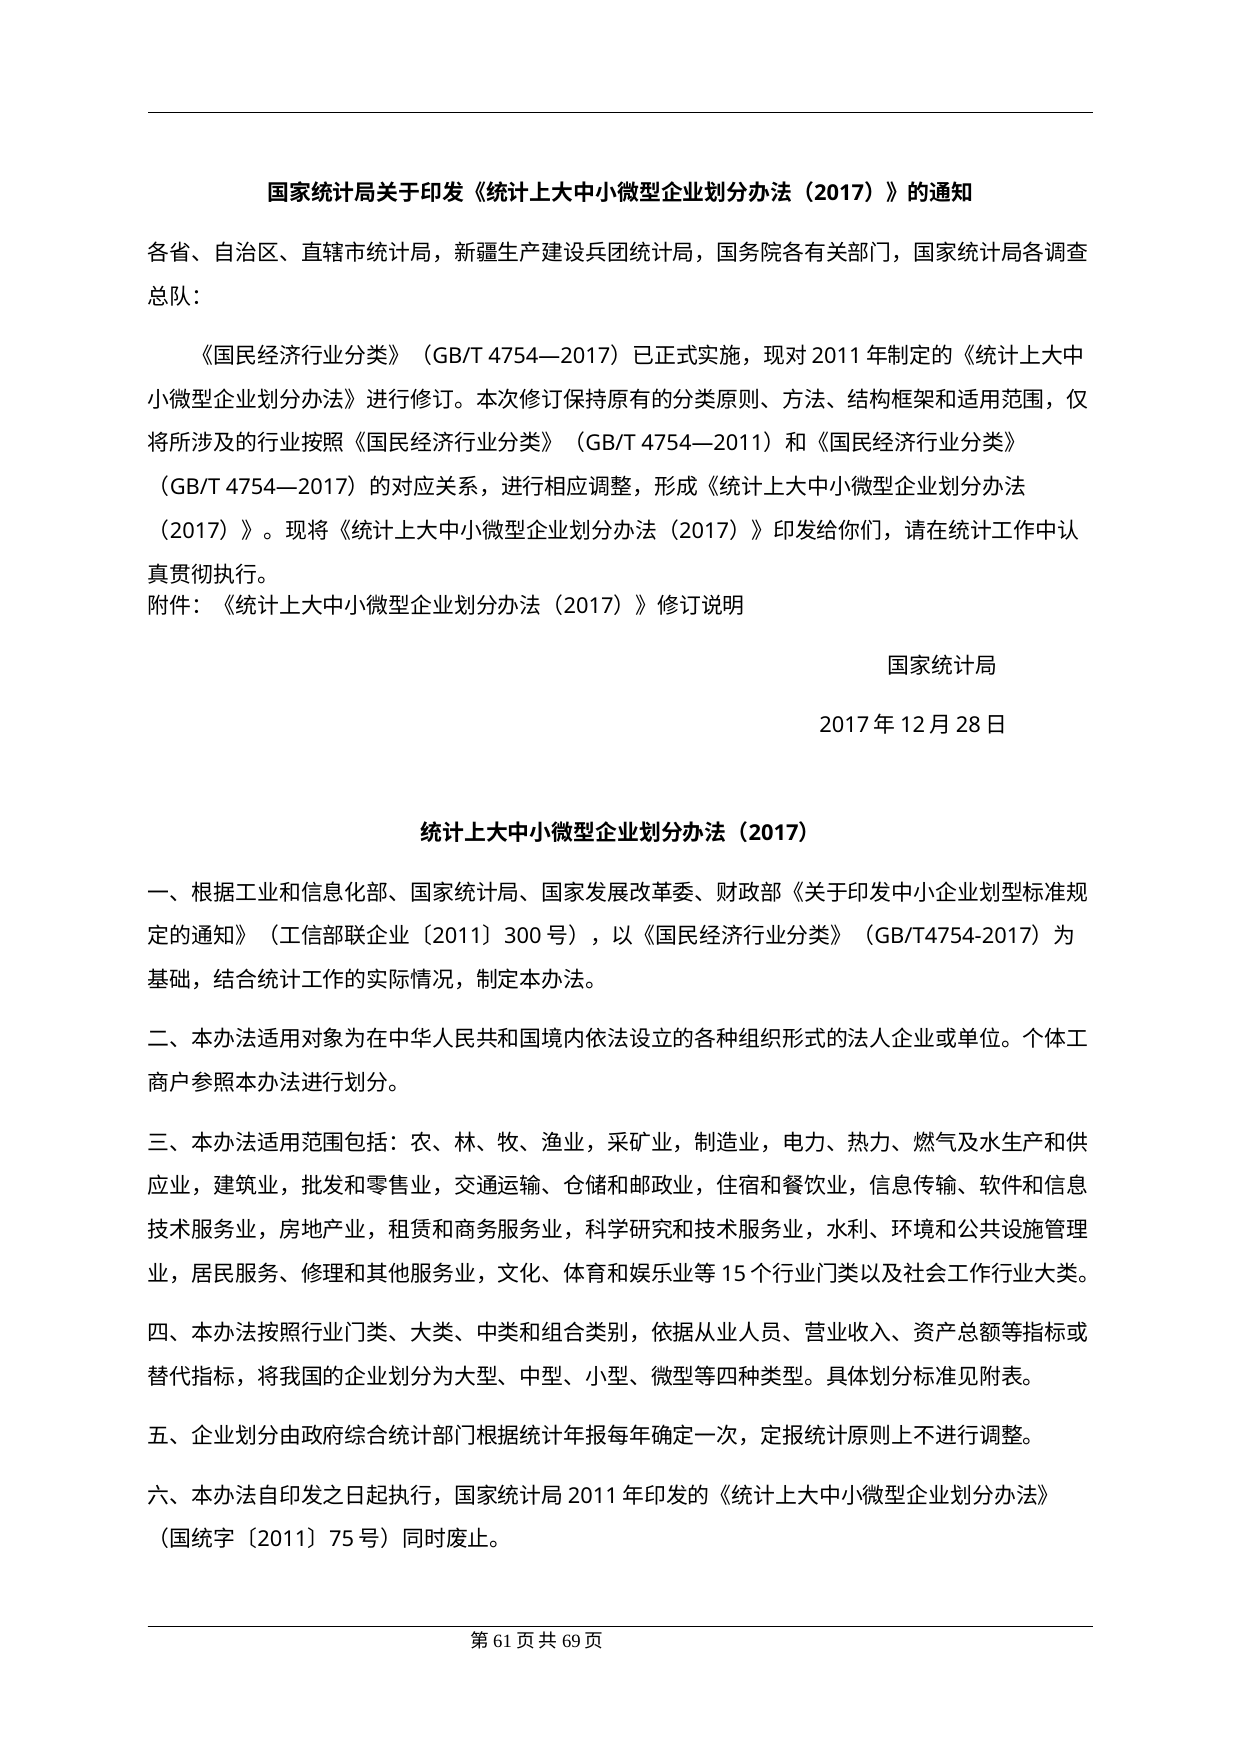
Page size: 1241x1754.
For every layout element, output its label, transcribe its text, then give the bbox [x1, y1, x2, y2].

text 六、本办法自印发之日起执行，国家统计局2011年印发的《统计上大中小微型企业划分办法》（国统字〔2011〕75号）同时废止。 [148, 1466, 1093, 1553]
text 各省、自治区、直辖市统计局，新疆生产建设兵团统计局，国务院各有关部门，国家统计局各调查总队： [148, 223, 1093, 310]
text 国家统计局关于印发《统计上大中小微型企业划分办法（2017）》的通知 [148, 145, 1093, 207]
text 一、根据工业和信息化部、国家统计局、国家发展改革委、财政部《关于印发中小企业划型标准规定的通知》（工信部联企业〔2011〕300号），以《国民经济行业分类》（GB/T4754-2017）为基础，结合统计工作的实际情况，制定本办法。 [148, 862, 1093, 994]
text 《国民经济行业分类》（GB/T 4754—2017）已正式实施，现对2011年制定的《统计上大中小微型企业划分办法》进行修订。本次修订保持原有的分类原则、方法、结构框架和适用范围，仅将所涉及的行业按照《国民经济行业分类》（GB/T 4754—2011）和《国民经济行业分类》（GB/T 4754—2017）的对应关系，进行相应调整，形成《统计上大中小微型企业划分办法（2017）》。现将《统计上大中小微型企业划分办法（2017）》印发给你们，请在统计工作中认真贯彻执行。 [148, 326, 1093, 588]
text 国家统计局 [148, 636, 1007, 679]
text 附件：《统计上大中小微型企业划分办法（2017）》修订说明 [148, 588, 1093, 620]
text 二、本办法适用对象为在中华人民共和国境内依法设立的各种组织形式的法人企业或单位。个体工商户参照本办法进行划分。 [148, 1009, 1093, 1097]
text 三、本办法适用范围包括：农、林、牧、渔业，采矿业，制造业，电力、热力、燃气及水生产和供应业，建筑业，批发和零售业，交通运输、仓储和邮政业，住宿和餐饮业，信息传输、软件和信息技术服务业，房地产业，租赁和商务服务业，科学研究和技术服务业，水利、环境和公共设施管理业，居民服务、修理和其他服务业，文化、体育和娱乐业等15个行业门类以及社会工作行业大类。 [148, 1112, 1093, 1287]
text 五、企业划分由政府综合统计部门根据统计年报每年确定一次，定报统计原则上不进行调整。 [148, 1406, 1093, 1450]
text 2017年12月28日 [148, 695, 1007, 739]
text 统计上大中小微型企业划分办法（2017） [148, 784, 1093, 847]
text 四、本办法按照行业门类、大类、中类和组合类别，依据从业人员、营业收入、资产总额等指标或替代指标，将我国的企业划分为大型、中型、小型、微型等四种类型。具体划分标准见附表。 [148, 1303, 1093, 1391]
